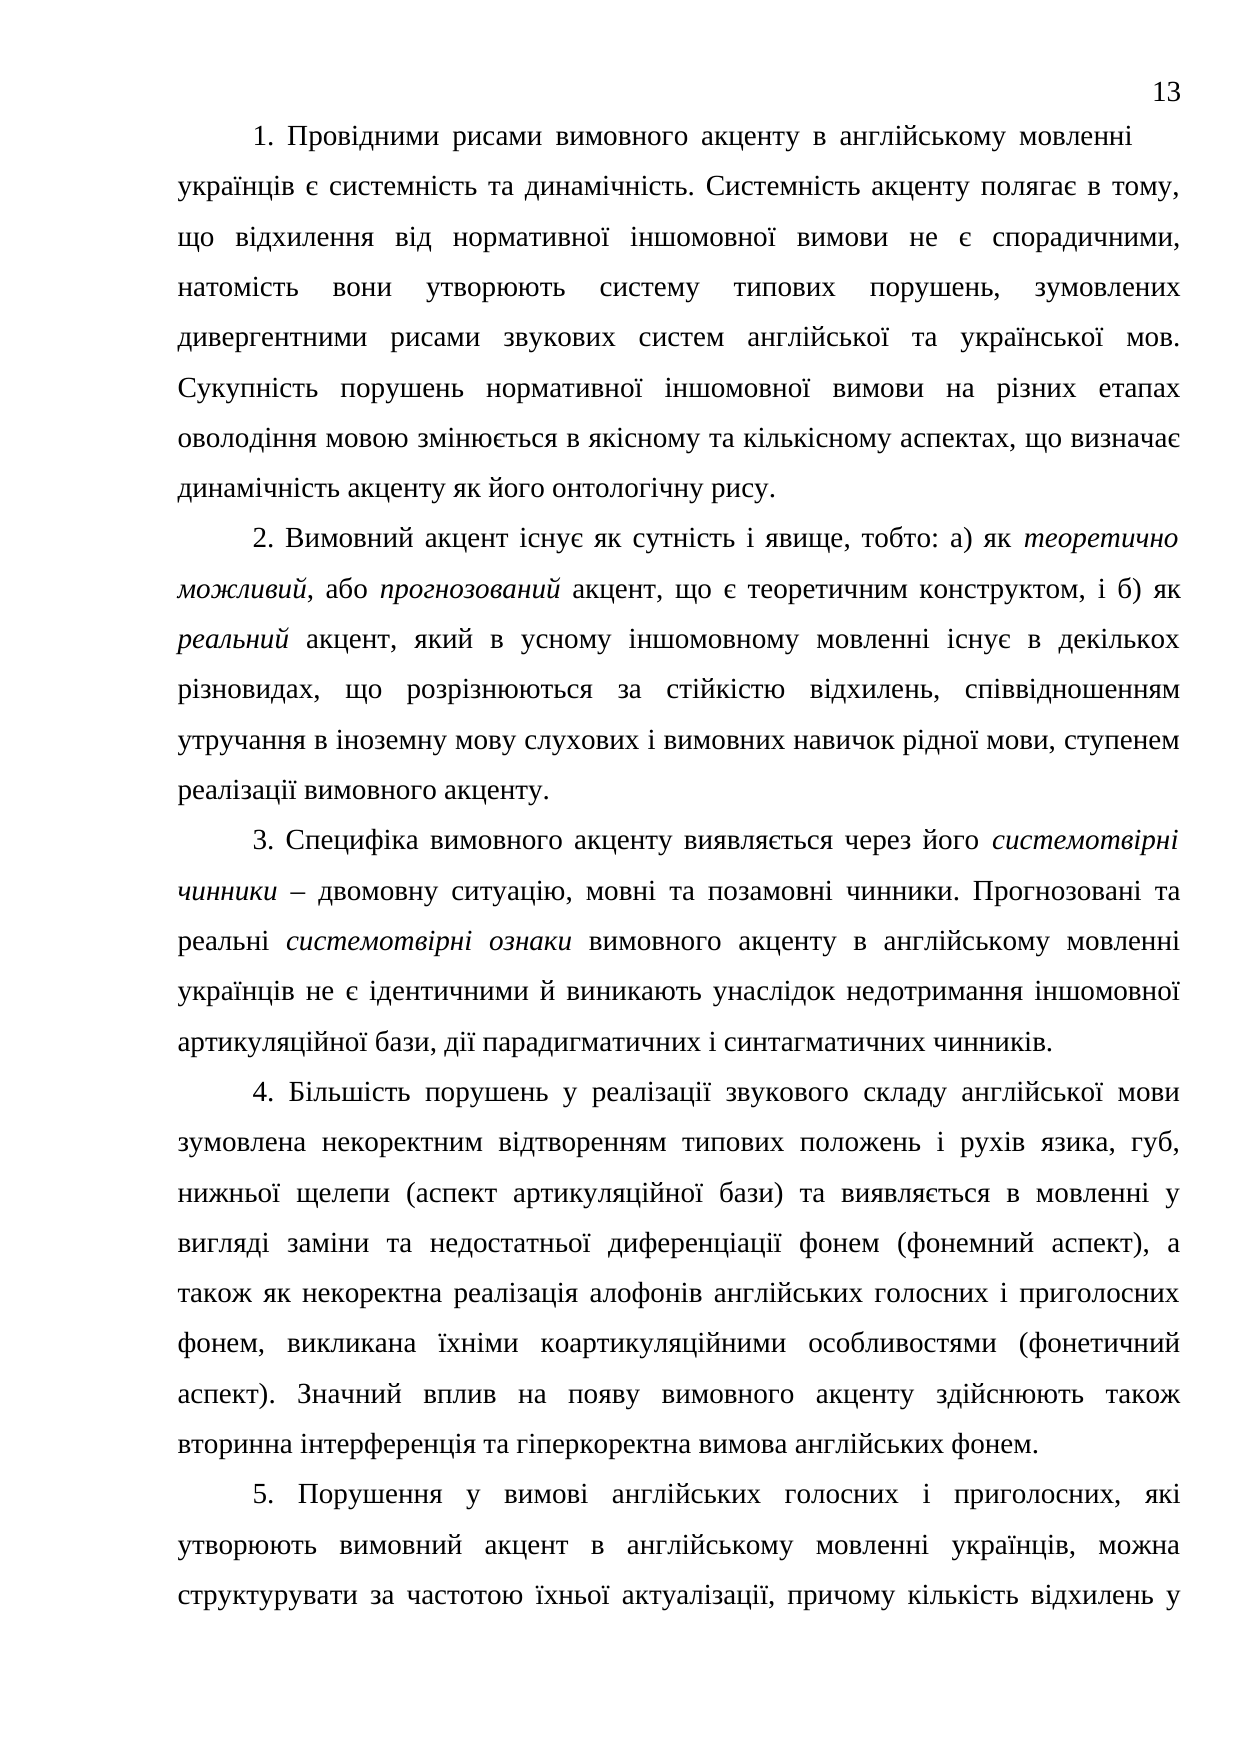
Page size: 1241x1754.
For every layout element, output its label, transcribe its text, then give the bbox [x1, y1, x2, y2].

text 2. Вимовний акцент існує як сутність і явище, тобто: а) як теоретично можливий, або прогнозований акцент, що є теоретичним конструктом, і б) як реальний акцент, який в усному іншомовному мовленні існує в декількох різновидах, що розрізнюються за стійкістю відхилень, співвідношенням утручання в іноземну мову слухових і вимовних навичок рідної мови, ступенем реалізації вимовного акценту. [177, 521, 1181, 806]
text 1. Провідними рисами вимовного акценту в англійському мовленні українців є системність та динамічність. Системність акценту полягає в тому, що відхилення від нормативної іншомовної вимови не є спорадичними, натомість вони утворюють систему типових порушень, зумовлених дивергентними рисами звукових систем англійської та української мов. Сукупність порушень нормативної іншомовної вимови на різних етапах оволодіння мовою змінюється в якісному та кількісному аспектах, що визначає динамічність акценту як його онтологічну рису. [177, 118, 1181, 504]
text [177, 1477, 1181, 1611]
text 4. Більшість порушень у реалізації звукового складу англійської мови зумовлена некоректним відтворенням типових положень і рухів язика, губ, нижньої щелепи (аспект артикуляційної бази) та виявляється в мовленні у вигляді заміни та недостатньої диференціації фонем (фонемний аспект), а також як некоректна реалізація алофонів англійських голосних і приголосних фонем, викликана їхніми коартикуляційними особливостями (фонетичний аспект). Значний вплив на появу вимовного акценту здійснюють також вторинна інтерференція та гіперкоректна вимова англійських фонем. [177, 1074, 1181, 1460]
text 3. Специфіка вимовного акценту виявляється через його системотвірні чинники – двомовну ситуацію, мовні та позамовні чинники. Прогнозовані та реальні системотвірні ознаки вимовного акценту в англійському мовленні українців не є ідентичними й виникають унаслідок недотримання іншомовної артикуляційної бази, дії парадигматичних і синтагматичних чинників. [177, 822, 1181, 1057]
